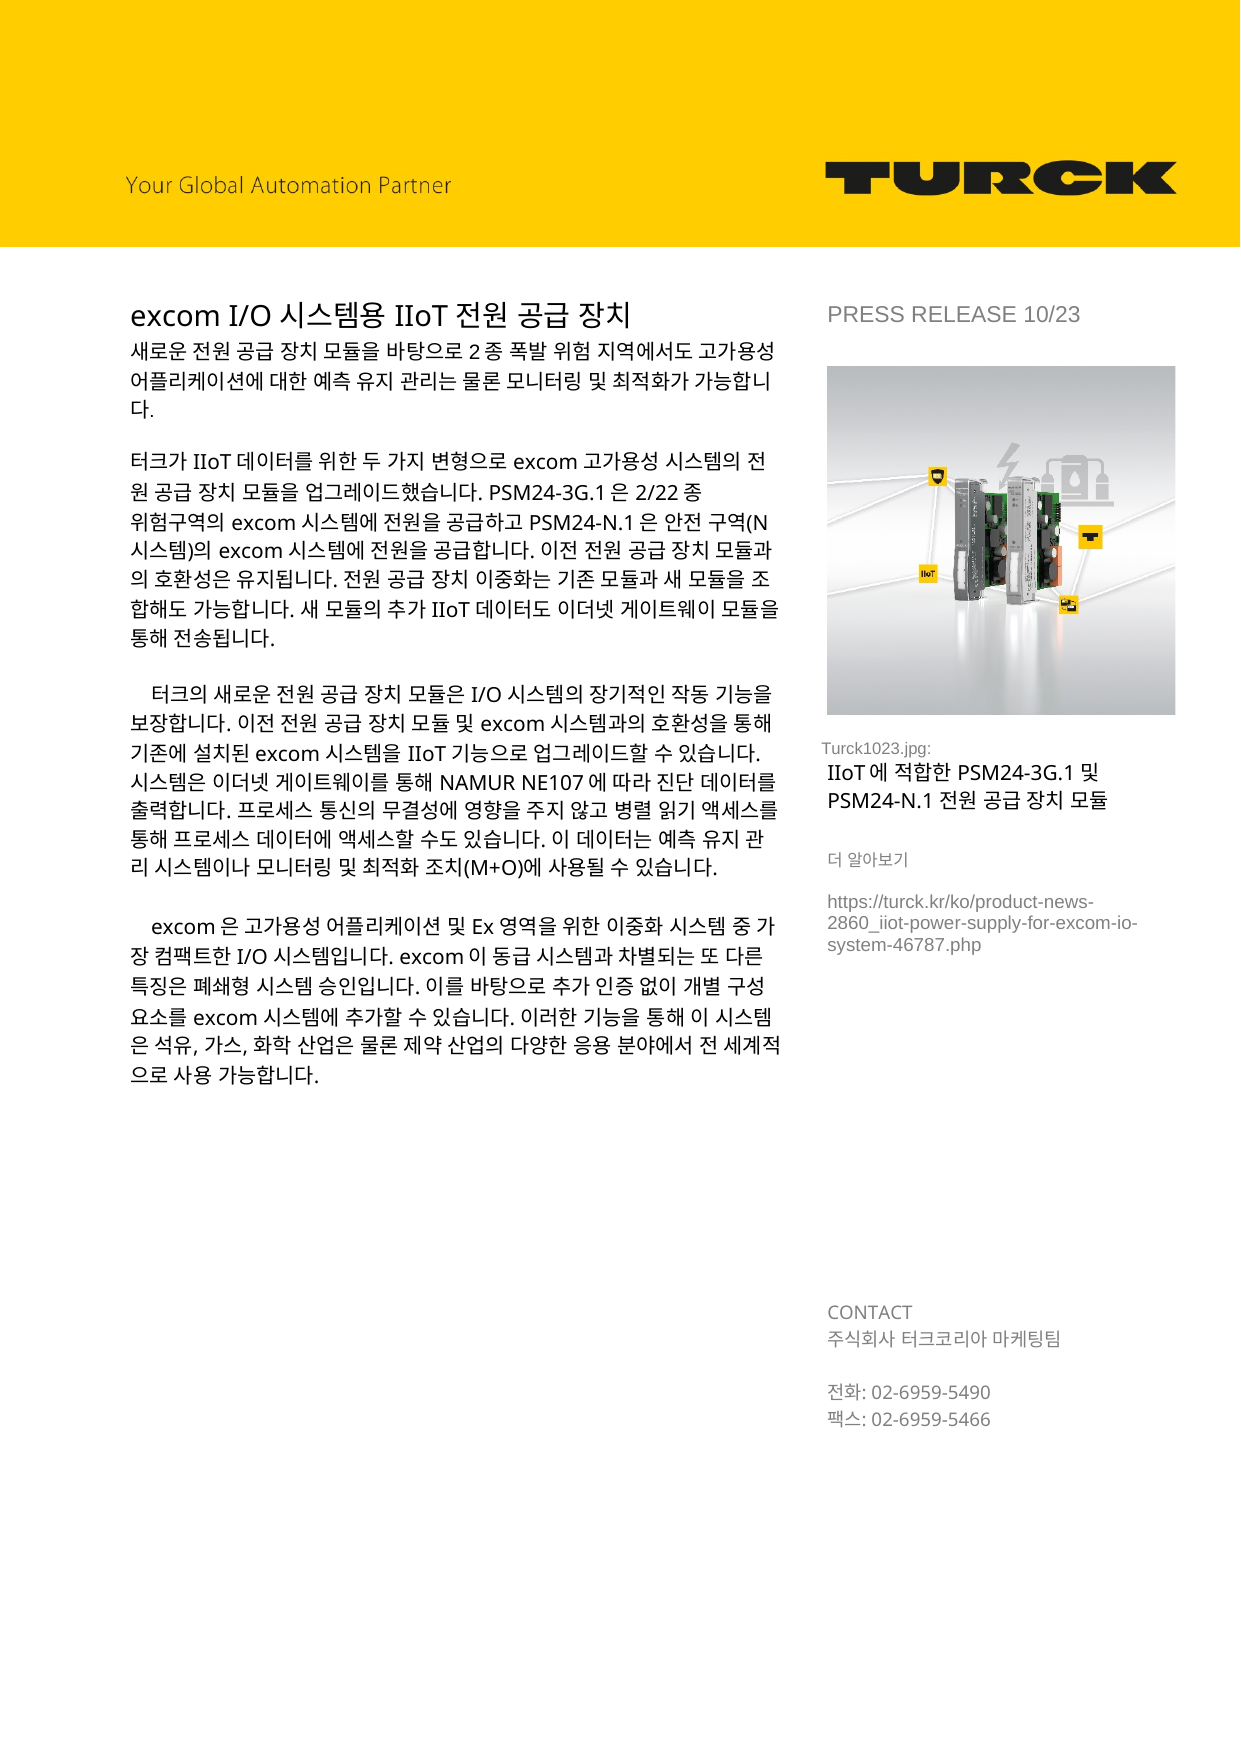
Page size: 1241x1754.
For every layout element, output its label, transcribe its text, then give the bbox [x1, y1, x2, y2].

text Turck1023.jpg: [827, 738, 1175, 758]
text IIoT에 적합한 PSM24-3G.1 및 PSM24-N.1 전원 공급 장치 모듈 [827, 758, 1175, 814]
text 터크의 새로운 전원 공급 장치 모듈은 I/O 시스템의 장기적인 작동 기능을 보장합니다. 이전 전원 공급 장치 모듈 및 excom 시스템과의 호환성을 통해 기존에 설치된excom 시스템을 IIoT 기능으로 업그레이드할 수 있습니다. 시스템은 이더넷 게이트웨이를 통해 NAMUR NE107에 따라 진단 데이터를 출력합니다. 프로세스 통신의 무결성에 영향을 주지 않고 병렬 읽기 액세스를 통해 프로세스 데이터에 액세스할 수도 있습니다. 이 데이터는 예측 유지 관리 시스템이나 모니터링 및 최적화 조치(M+O)에 사용될 수 있습니다. [130, 681, 782, 882]
text 주식회사 터크코리아 마케팅팀 [827, 1325, 1175, 1352]
text 새로운 전원 공급 장치 모듈을 바탕으로 2종 폭발 위험 지역에서도 고가용성 어플리케이션에 대한 예측 유지 관리는 물론 모니터링 및 최적화가 가능합니다. [130, 335, 782, 424]
text 터크가 IIoT 데이터를 위한 두 가지 변형으로 excom 고가용성 시스템의 전원 공급 장치 모듈을 업그레이드했습니다. PSM24-3G.1은 2/22종 위험구역의 excom 시스템에 전원을 공급하고 PSM24-N.1은 안전 구역(N 시스템)의 excom 시스템에 전원을 공급합니다. 이전 전원 공급 장치 모듈과의 호환성은 유지됩니다. 전원 공급 장치 이중화는 기존 모듈과 새 모듈을 조합해도 가능합니다. 새 모듈의 추가 IIoT 데이터도 이더넷 게이트웨이 모듈을 통해 전송됩니다. [130, 446, 782, 652]
picture [0, 0, 1241, 247]
text 팩스: 02-6959-5466 [827, 1405, 1175, 1432]
picture [827, 366, 1176, 715]
text excom I/O 시스템용 IIoT 전원 공급 장치 [130, 295, 782, 335]
text 더 알아보기 [827, 847, 1175, 871]
text 전화: 02-6959-5490 [827, 1352, 1175, 1405]
text PRESS RELEASE 10/23 [827, 301, 1175, 328]
text excom은 고가용성 어플리케이션 및 Ex 영역을 위한 이중화 시스템 중 가장 컴팩트한 I/O 시스템입니다. excom이 동급 시스템과 차별되는 또 다른 특징은 폐쇄형 시스템 승인입니다. 이를 바탕으로 추가 인증 없이 개별 구성 요소를 excom 시스템에 추가할 수 있습니다. 이러한 기능을 통해 이 시스템은 석유, 가스, 화학 산업은 물론 제약 산업의 다양한 응용 분야에서 전 세계적으로 사용 가능합니다. [130, 910, 782, 1090]
text CONTACT [827, 1299, 1175, 1325]
text https://turck.kr/ko/product-news-2860_iiot-power-supply-for-excom-io-system-46787.php [827, 890, 1175, 955]
